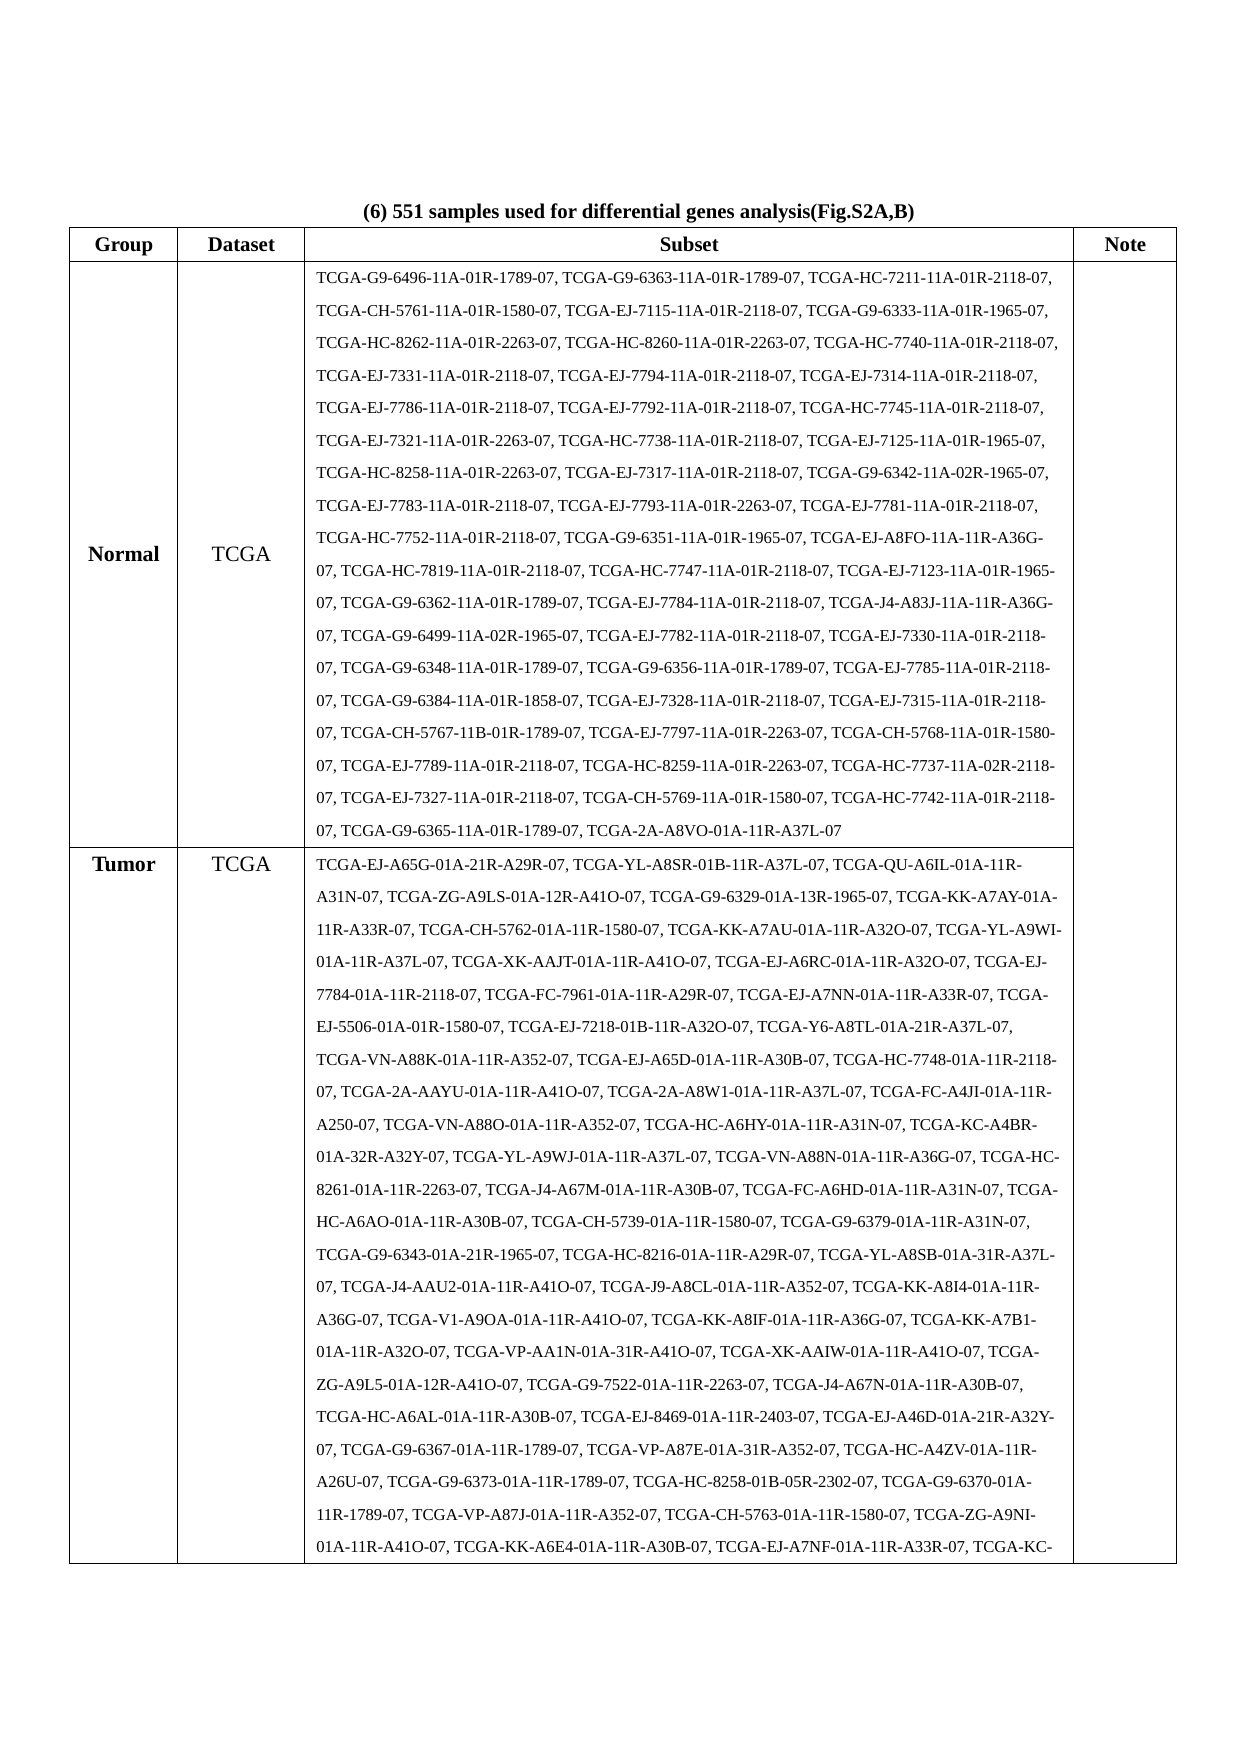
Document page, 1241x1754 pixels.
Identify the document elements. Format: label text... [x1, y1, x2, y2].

table_header Dataset [178, 228, 304, 261]
table_cell TCGA [178, 262, 304, 847]
text (6) 551 samples used for differential genes analysis(Fig.S2A,B) [225, 194, 1053, 227]
table_cell TCGA [178, 848, 304, 1563]
table_cell [1074, 262, 1176, 1563]
table_cell TCGA-G9-6496-11A-01R-1789-07, TCGA-G9-6363-11A-01R-1789-07, TCGA-HC-7211-11A-01R-2118-07, TCGA-CH-5761-11A-01R-1580-07, TCGA-EJ-7115-11A-01R-2118-07, TCGA-G9-6333-11A-01R-1965-07, TCGA-HC-8262-11A-01R-2263-07, TCGA-HC-8260-11A-01R-2263-07, TCGA-HC-7740-11A-01R-2118-07, TCGA-EJ-7331-11A-01R-2118-07, TCGA-EJ-7794-11A-01R-2118-07, TCGA-EJ-7314-11A-01R-2118-07, TCGA-EJ-7786-11A-01R-2118-07, TCGA-EJ-7792-11A-01R-2118-07, TCGA-HC-7745-11A-01R-2118-07, TCGA-EJ-7321-11A-01R-2263-07, TCGA-HC-7738-11A-01R-2118-07, TCGA-EJ-7125-11A-01R-1965-07, TCGA-HC-8258-11A-01R-2263-07, TCGA-EJ-7317-11A-01R-2118-07, TCGA-G9-6342-11A-02R-1965-07, TCGA-EJ-7783-11A-01R-2118-07, TCGA-EJ-7793-11A-01R-2263-07, TCGA-EJ-7781-11A-01R-2118-07, TCGA-HC-7752-11A-01R-2118-07, TCGA-G9-6351-11A-01R-1965-07, TCGA-EJ-A8FO-11A-11R-A36G-07, TCGA-HC-7819-11A-01R-2118-07, TCGA-HC-7747-11A-01R-2118-07, TCGA-EJ-7123-11A-01R-1965-07, TCGA-G9-6362-11A-01R-1789-07, TCGA-EJ-7784-11A-01R-2118-07, TCGA-J4-A83J-11A-11R-A36G-07, TCGA-G9-6499-11A-02R-1965-07, TCGA-EJ-7782-11A-01R-2118-07, TCGA-EJ-7330-11A-01R-2118-07, TCGA-G9-6348-11A-01R-1789-07, TCGA-G9-6356-11A-01R-1789-07, TCGA-EJ-7785-11A-01R-2118-07, TCGA-G9-6384-11A-01R-1858-07, TCGA-EJ-7328-11A-01R-2118-07, TCGA-EJ-7315-11A-01R-2118-07, TCGA-CH-5767-11B-01R-1789-07, TCGA-EJ-7797-11A-01R-2263-07, TCGA-CH-5768-11A-01R-1580-07, TCGA-EJ-7789-11A-01R-2118-07, TCGA-HC-8259-11A-01R-2263-07, TCGA-HC-7737-11A-02R-2118-07, TCGA-EJ-7327-11A-01R-2118-07, TCGA-CH-5769-11A-01R-1580-07, TCGA-HC-7742-11A-01R-2118-07, TCGA-G9-6365-11A-01R-1789-07, TCGA-2A-A8VO-01A-11R-A37L-07 [305, 262, 1073, 847]
table_header Note [1074, 228, 1176, 261]
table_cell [305, 848, 1073, 1563]
table_header Subset [305, 228, 1073, 261]
table_header Group [70, 228, 177, 261]
table_cell Normal [70, 262, 177, 847]
table_cell Tumor [70, 848, 177, 1563]
